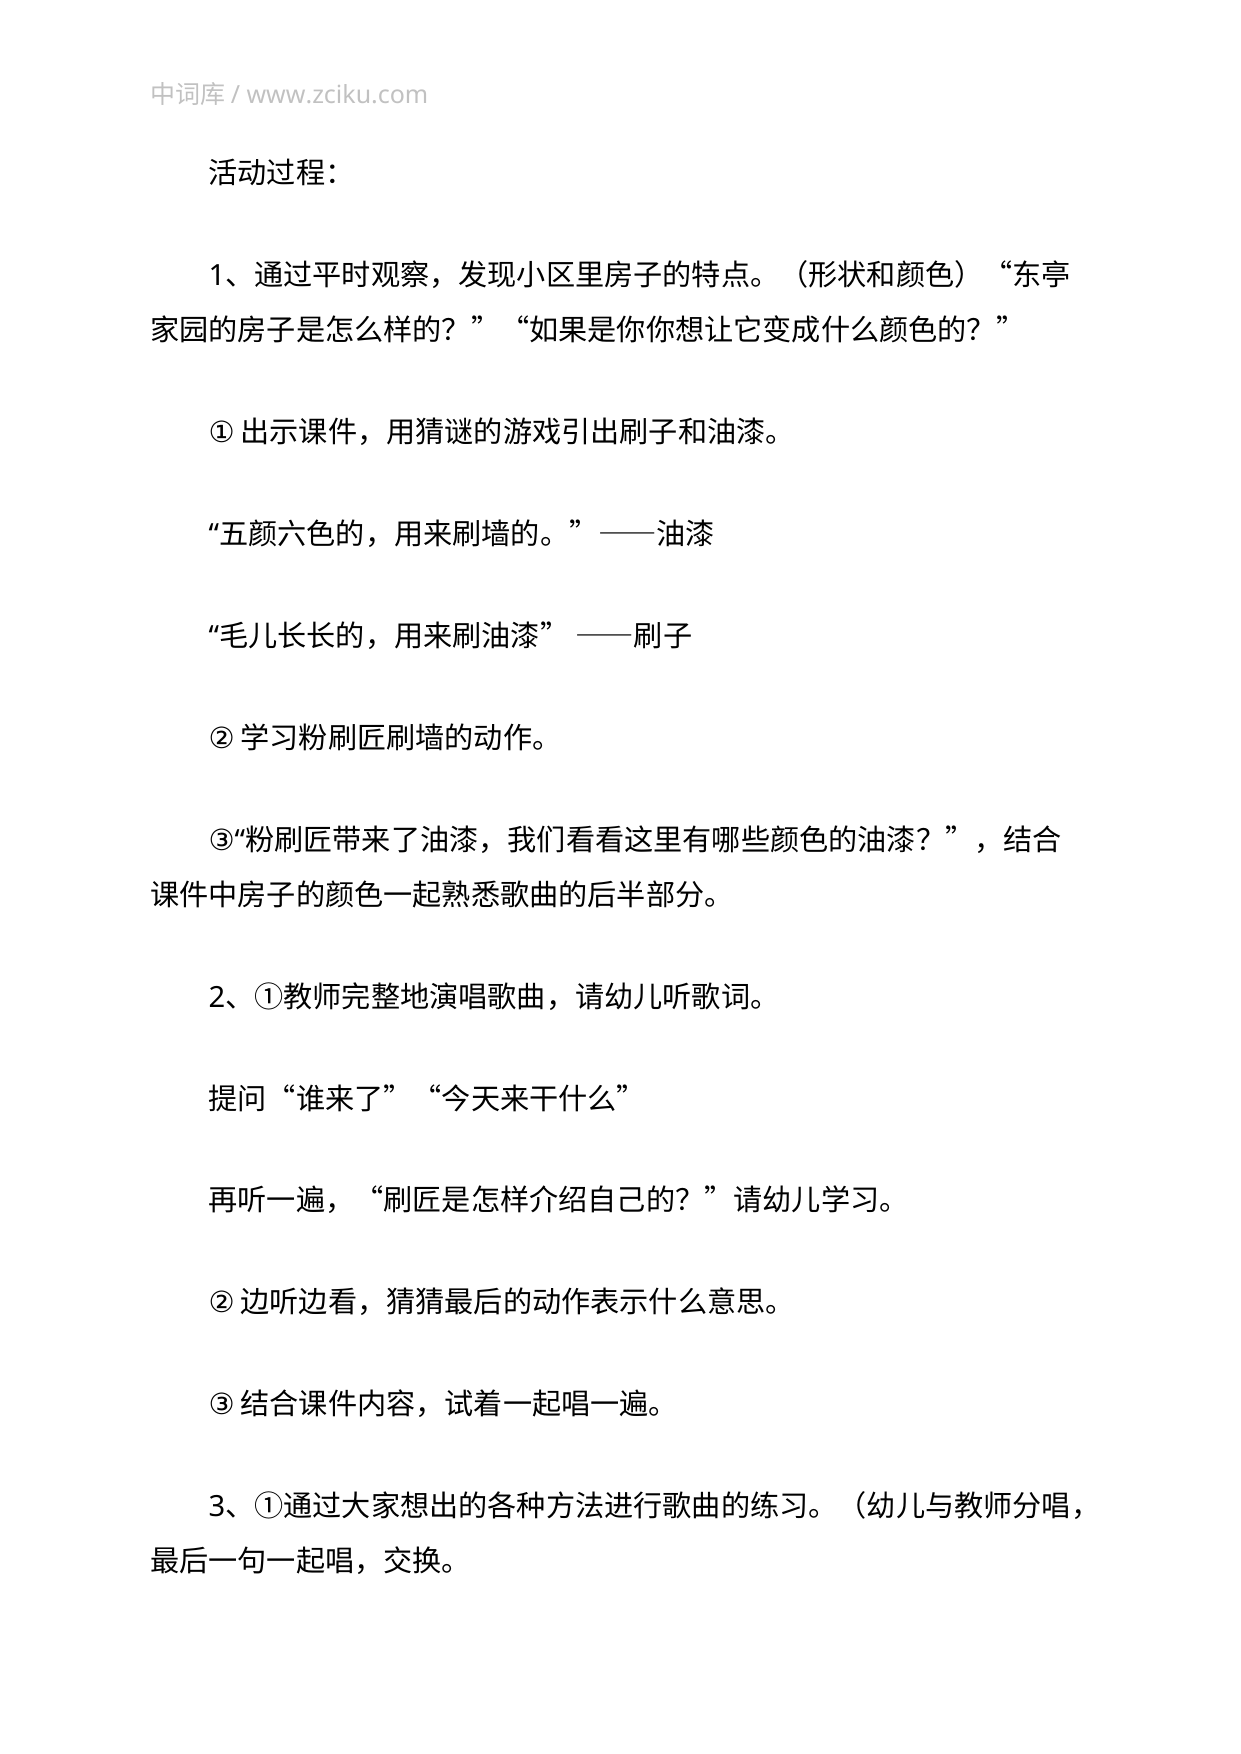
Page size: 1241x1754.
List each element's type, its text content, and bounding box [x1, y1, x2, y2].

text “毛儿长长的，用来刷油漆” ——刷子 [150, 612, 1090, 655]
text 3、①通过大家想出的各种方法进行歌曲的练习。（幼儿与教师分唱，最后一句一起唱，交换。 [150, 1483, 1090, 1580]
text “五颜六色的，用来刷墙的。”——油漆 [150, 511, 1090, 553]
text ③结合课件内容，试着一起唱一遍。 [150, 1381, 1090, 1423]
text ③“粉刷匠带来了油漆，我们看看这里有哪些颜色的油漆？”，结合课件中房子的颜色一起熟悉歌曲的后半部分。 [150, 816, 1090, 914]
text 1、通过平时观察，发现小区里房子的特点。（形状和颜色）“东亭家园的房子是怎么样的？”“如果是你你想让它变成什么颜色的？” [150, 252, 1090, 349]
text 2、①教师完整地演唱歌曲，请幼儿听歌词。 [150, 973, 1090, 1016]
text ②边听边看，猜猜最后的动作表示什么意思。 [150, 1279, 1090, 1321]
text 活动过程： [150, 150, 1090, 192]
text 提问“谁来了”“今天来干什么” [150, 1075, 1090, 1117]
text ①出示课件，用猜谜的游戏引出刷子和油漆。 [150, 408, 1090, 451]
text ②学习粉刷匠刷墙的动作。 [150, 714, 1090, 757]
text 再听一遍，“刷匠是怎样介绍自己的？”请幼儿学习。 [150, 1177, 1090, 1219]
